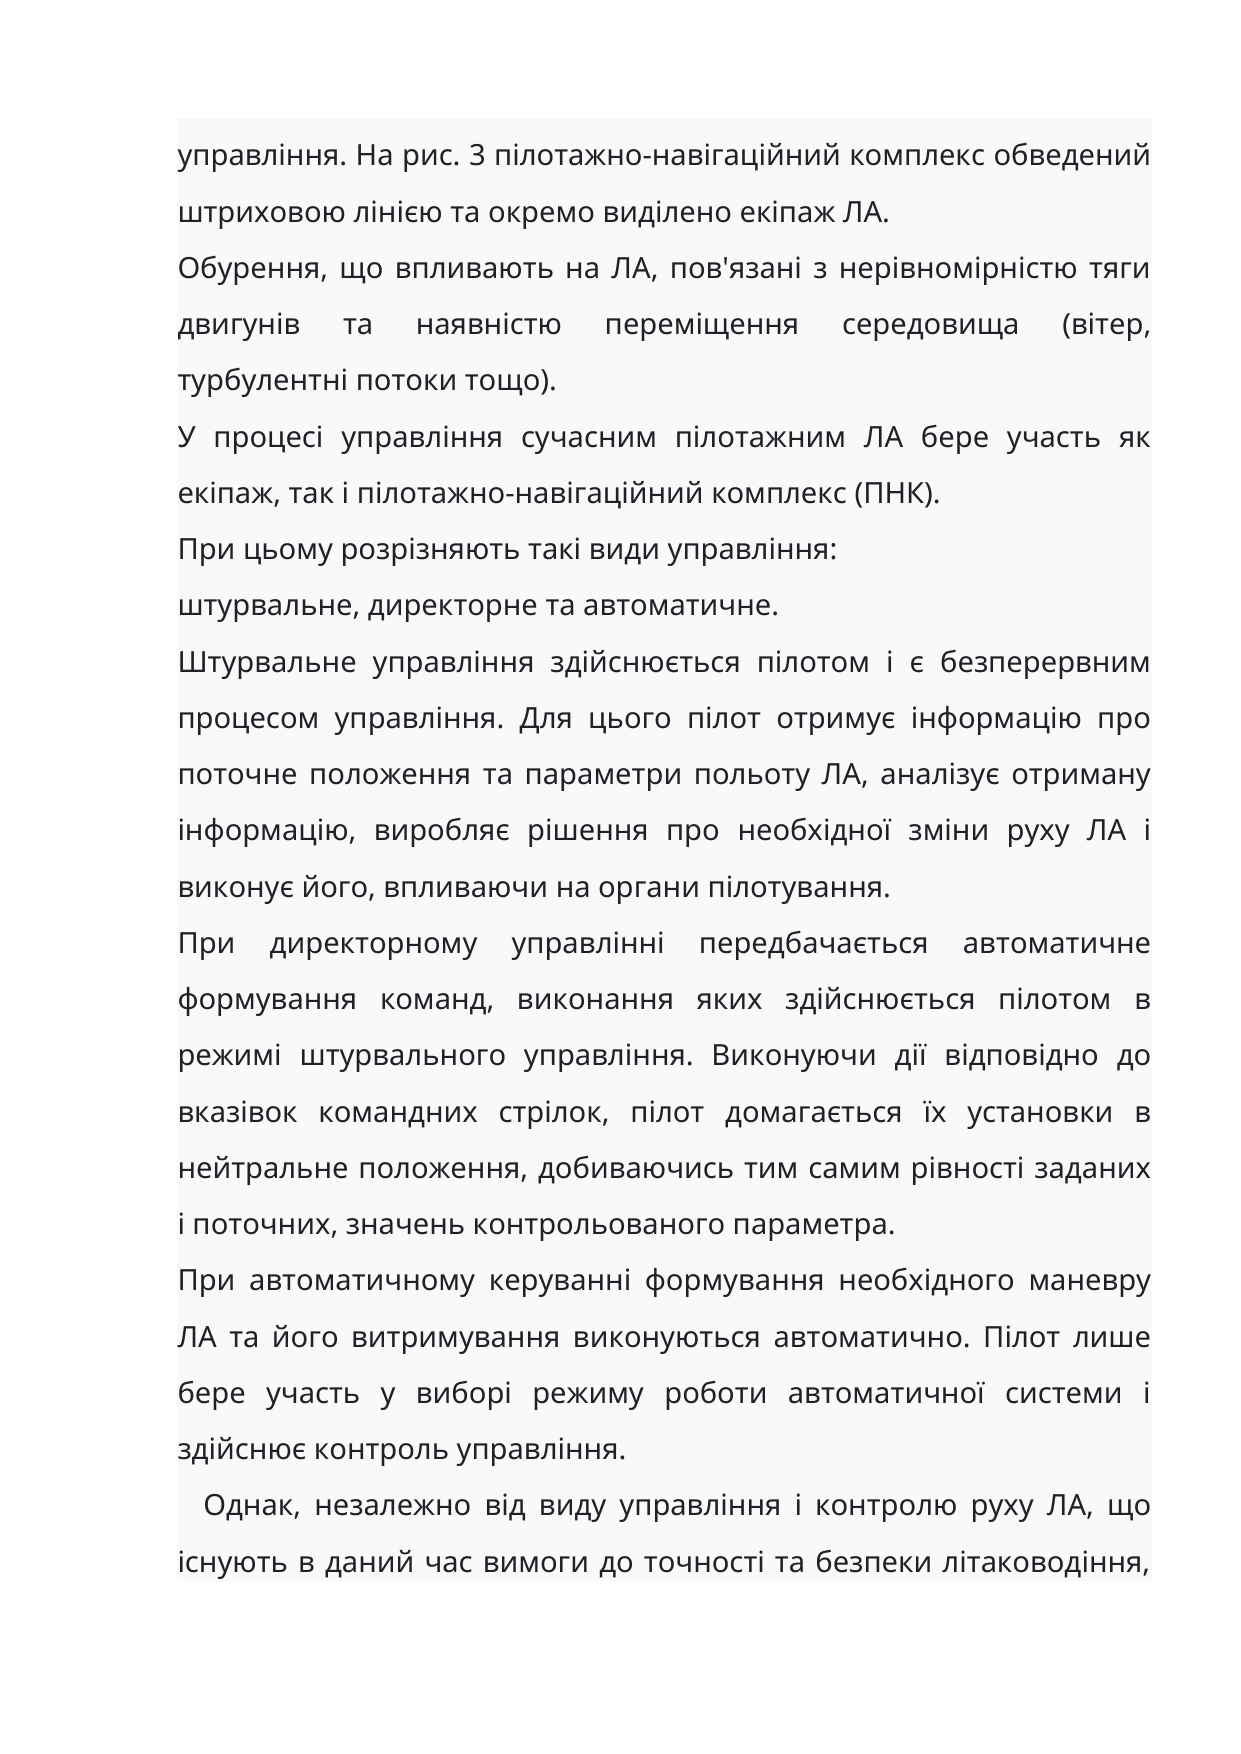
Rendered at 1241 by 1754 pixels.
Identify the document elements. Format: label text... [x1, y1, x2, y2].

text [177, 118, 1152, 231]
text Обурення, що впливають на ЛА, пов'язані з нерівномірністю тяги двигунів та наявністю переміщення середовища (вітер, турбулентні потоки тощо). [177, 231, 1152, 399]
text При автоматичному керуванні формування необхідного маневру ЛА та його витримування виконуються автоматично. Пілот лише бере участь у виборі режиму роботи автоматичної системи і здійснює контроль управління. [177, 1243, 1152, 1468]
text У процесі управління сучасним пілотажним ЛА бере участь як екіпаж, так і пілотажно-навігаційний комплекс (ПНК). [177, 399, 1152, 512]
text Штурвальне управління здійснюється пілотом і є безперервним процесом управління. Для цього пілот отримує інформацію про поточне положення та параметри польоту ЛА, аналізує отриману інформацію, виробляє рішення про необхідної зміни руху ЛА і виконує його, впливаючи на органи пілотування. [177, 624, 1152, 906]
text штурвальне, директорне та автоматичне. [177, 568, 1152, 624]
text При цьому розрізняють такі види управління: [177, 512, 1152, 568]
text При директорному управлінні передбачається автоматичне формування команд, виконання яких здійснюється пілотом в режимі штурвального управління. Виконуючи дії відповідно до вказівок командних стрілок, пілот домагається їх установки в нейтральне положення, добиваючись тим самим рівності заданих і поточних, значень контрольованого параметра. [177, 906, 1152, 1243]
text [177, 1468, 1152, 1581]
